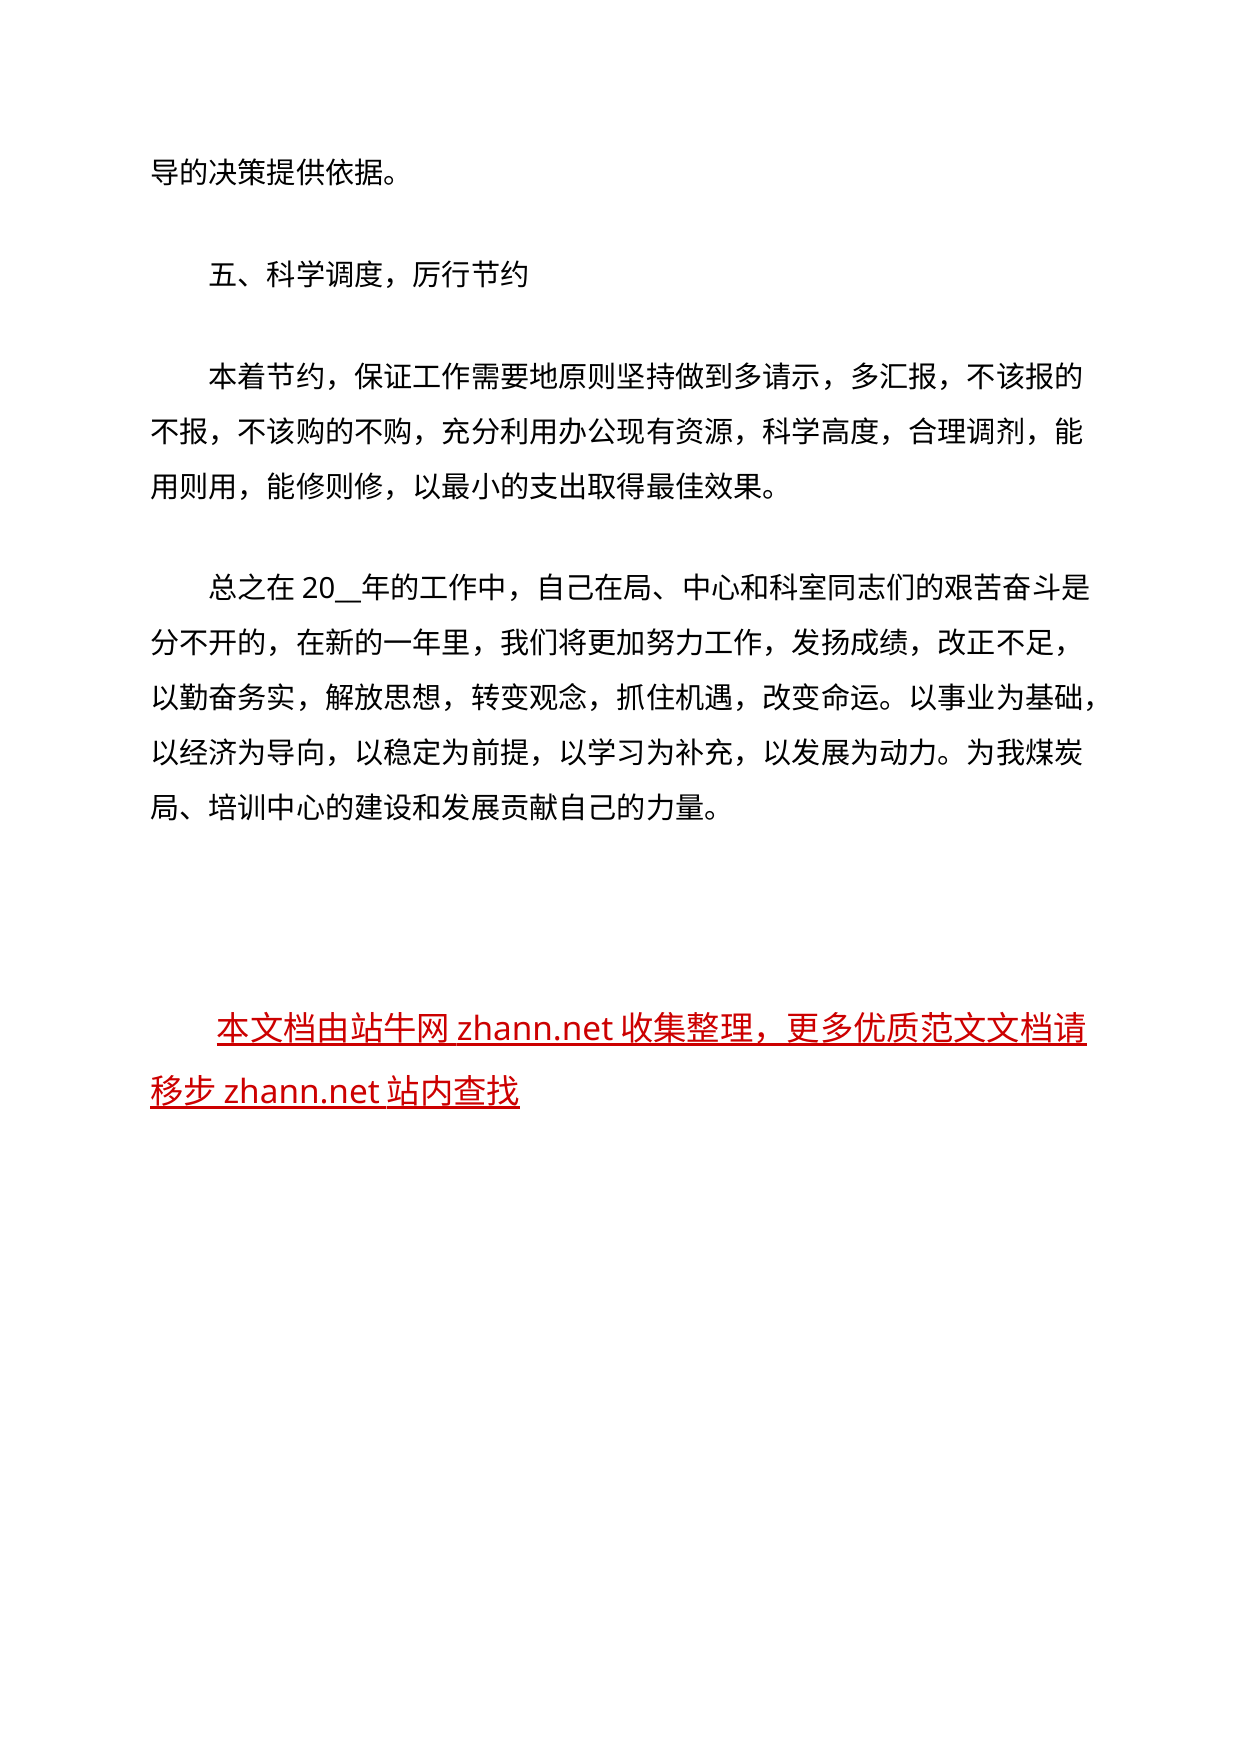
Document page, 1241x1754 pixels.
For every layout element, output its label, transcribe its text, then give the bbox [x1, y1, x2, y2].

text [150, 150, 1090, 192]
text 五、科学调度，厉行节约 [150, 252, 1090, 294]
text 本着节约，保证工作需要地原则坚持做到多请示，多汇报，不该报的不报，不该购的不购，充分利用办公现有资源，科学高度，合理调剂，能用则用，能修则修，以最小的支出取得最佳效果。 [150, 353, 1090, 506]
text 本文档由站牛网zhann.net收集整理，更多优质范文文档请移步zhann.net站内查找 [150, 1002, 1090, 1113]
text 总之在20__年的工作中，自己在局、中心和科室同志们的艰苦奋斗是分不开的，在新的一年里，我们将更加努力工作，发扬成绩，改正不足，以勤奋务实，解放思想，转变观念，抓住机遇，改变命运。以事业为基础，以经济为导向，以稳定为前提，以学习为补充，以发展为动力。为我煤炭局、培训中心的建设和发展贡献自己的力量。 [150, 565, 1090, 827]
